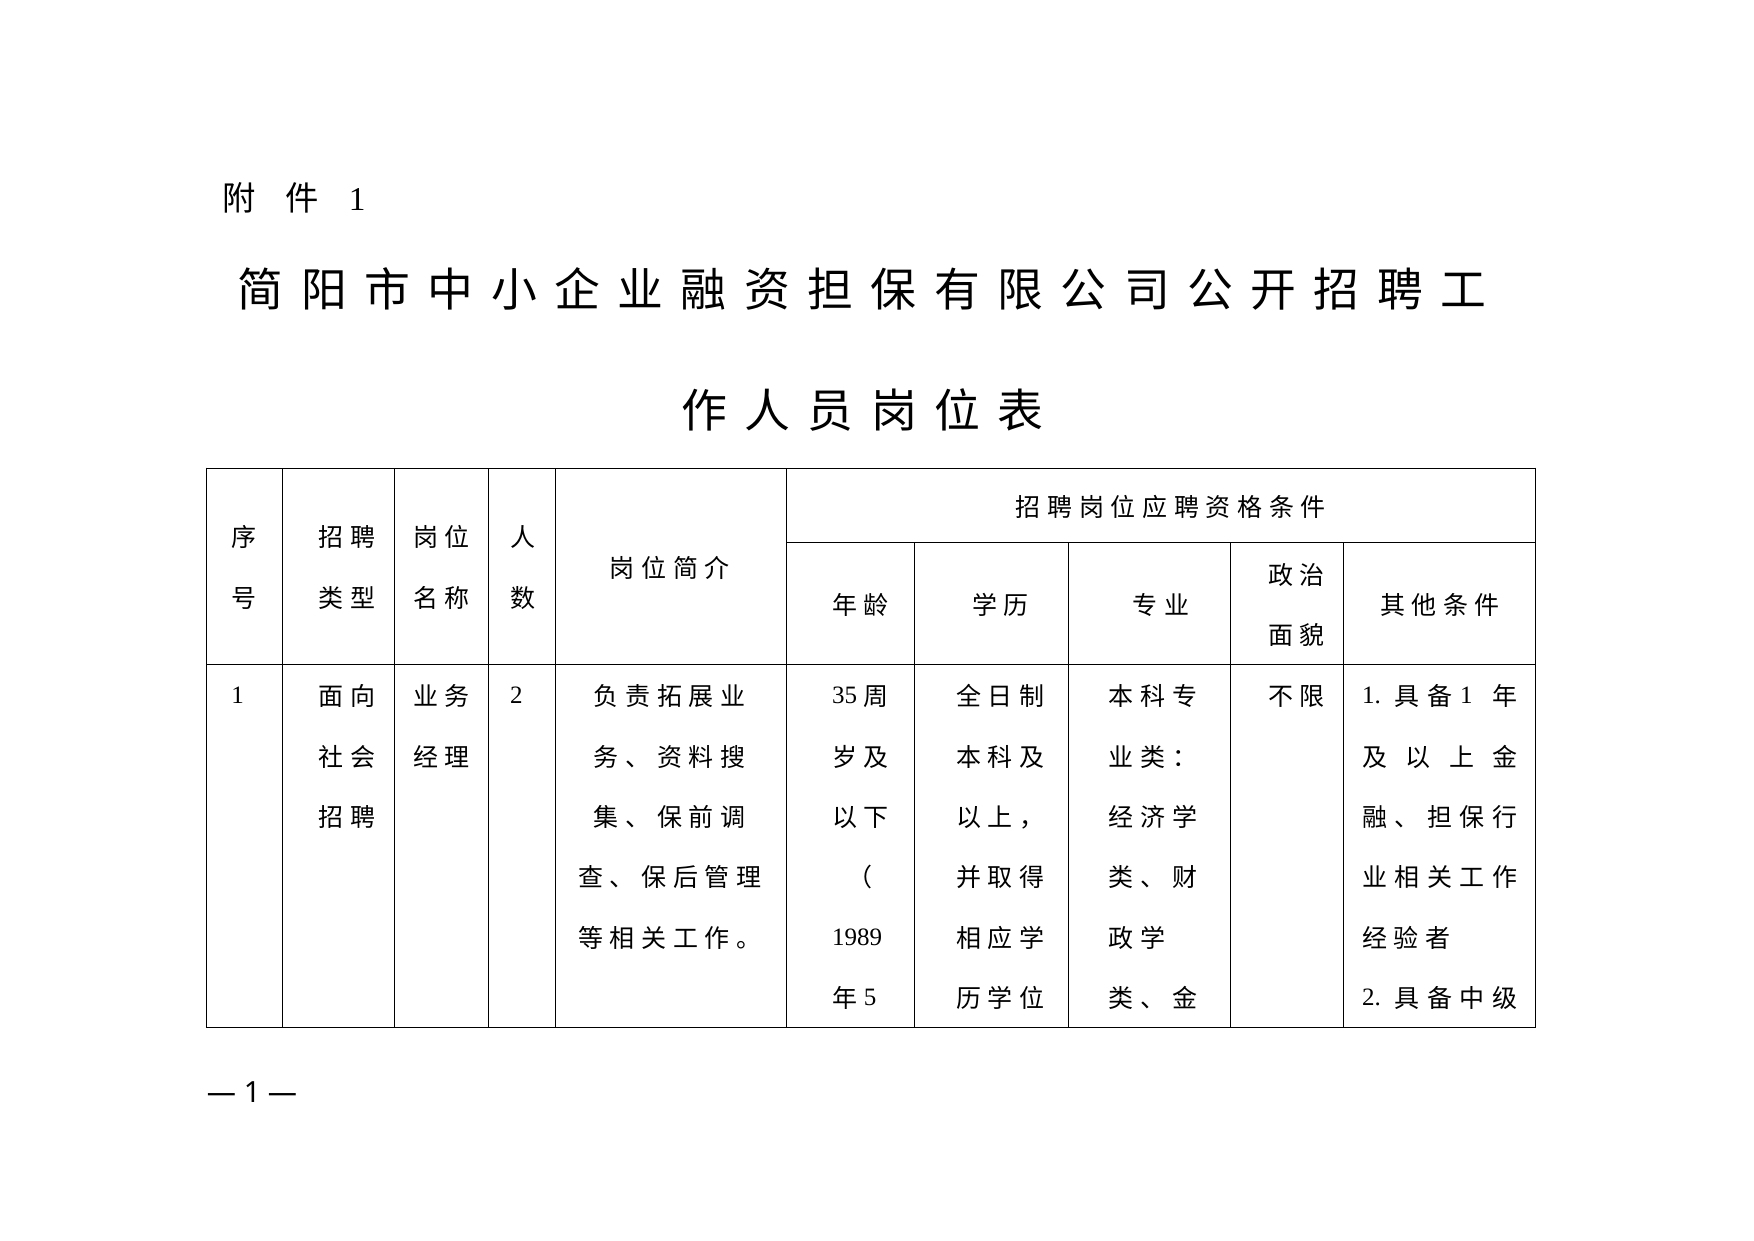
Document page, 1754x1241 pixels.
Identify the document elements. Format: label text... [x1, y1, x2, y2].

table_cell 负责拓展业务、资料搜集、保前调查、保后管理等相关工作。 [556, 665, 786, 1027]
table_cell 年龄 [787, 543, 914, 664]
table_cell 全日制本科及以上，并取得相应学历学位 [915, 665, 1068, 1027]
table_cell 1 [207, 665, 282, 1027]
table_cell 不限 [1231, 665, 1343, 1027]
table_header 招聘岗位应聘资格条件 [787, 469, 1535, 542]
table_header 序号 [207, 469, 282, 664]
text 简阳市中小企业融资担保有限公司公开招聘工作人员岗位表 [222, 226, 1520, 468]
table_cell 业务 经理 [395, 665, 488, 1027]
table_cell 面向社会招聘 [283, 665, 394, 1027]
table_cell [1344, 665, 1535, 1027]
table_header 岗位简介 [556, 469, 786, 664]
table_cell 2 [489, 665, 555, 1027]
table_cell 政治 面貌 [1231, 543, 1343, 664]
table_cell 35周岁及以下（1989年5月以后出生） [787, 665, 914, 1027]
text 附件1 [222, 166, 1520, 226]
table_cell 专业 [1069, 543, 1230, 664]
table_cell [1069, 665, 1230, 1027]
table_cell 学历 [915, 543, 1068, 664]
table_header 人数 [489, 469, 555, 664]
table_header 岗位 名称 [395, 469, 488, 664]
table_cell 其他条件 [1344, 543, 1535, 664]
table_header 招聘 类型 [283, 469, 394, 664]
